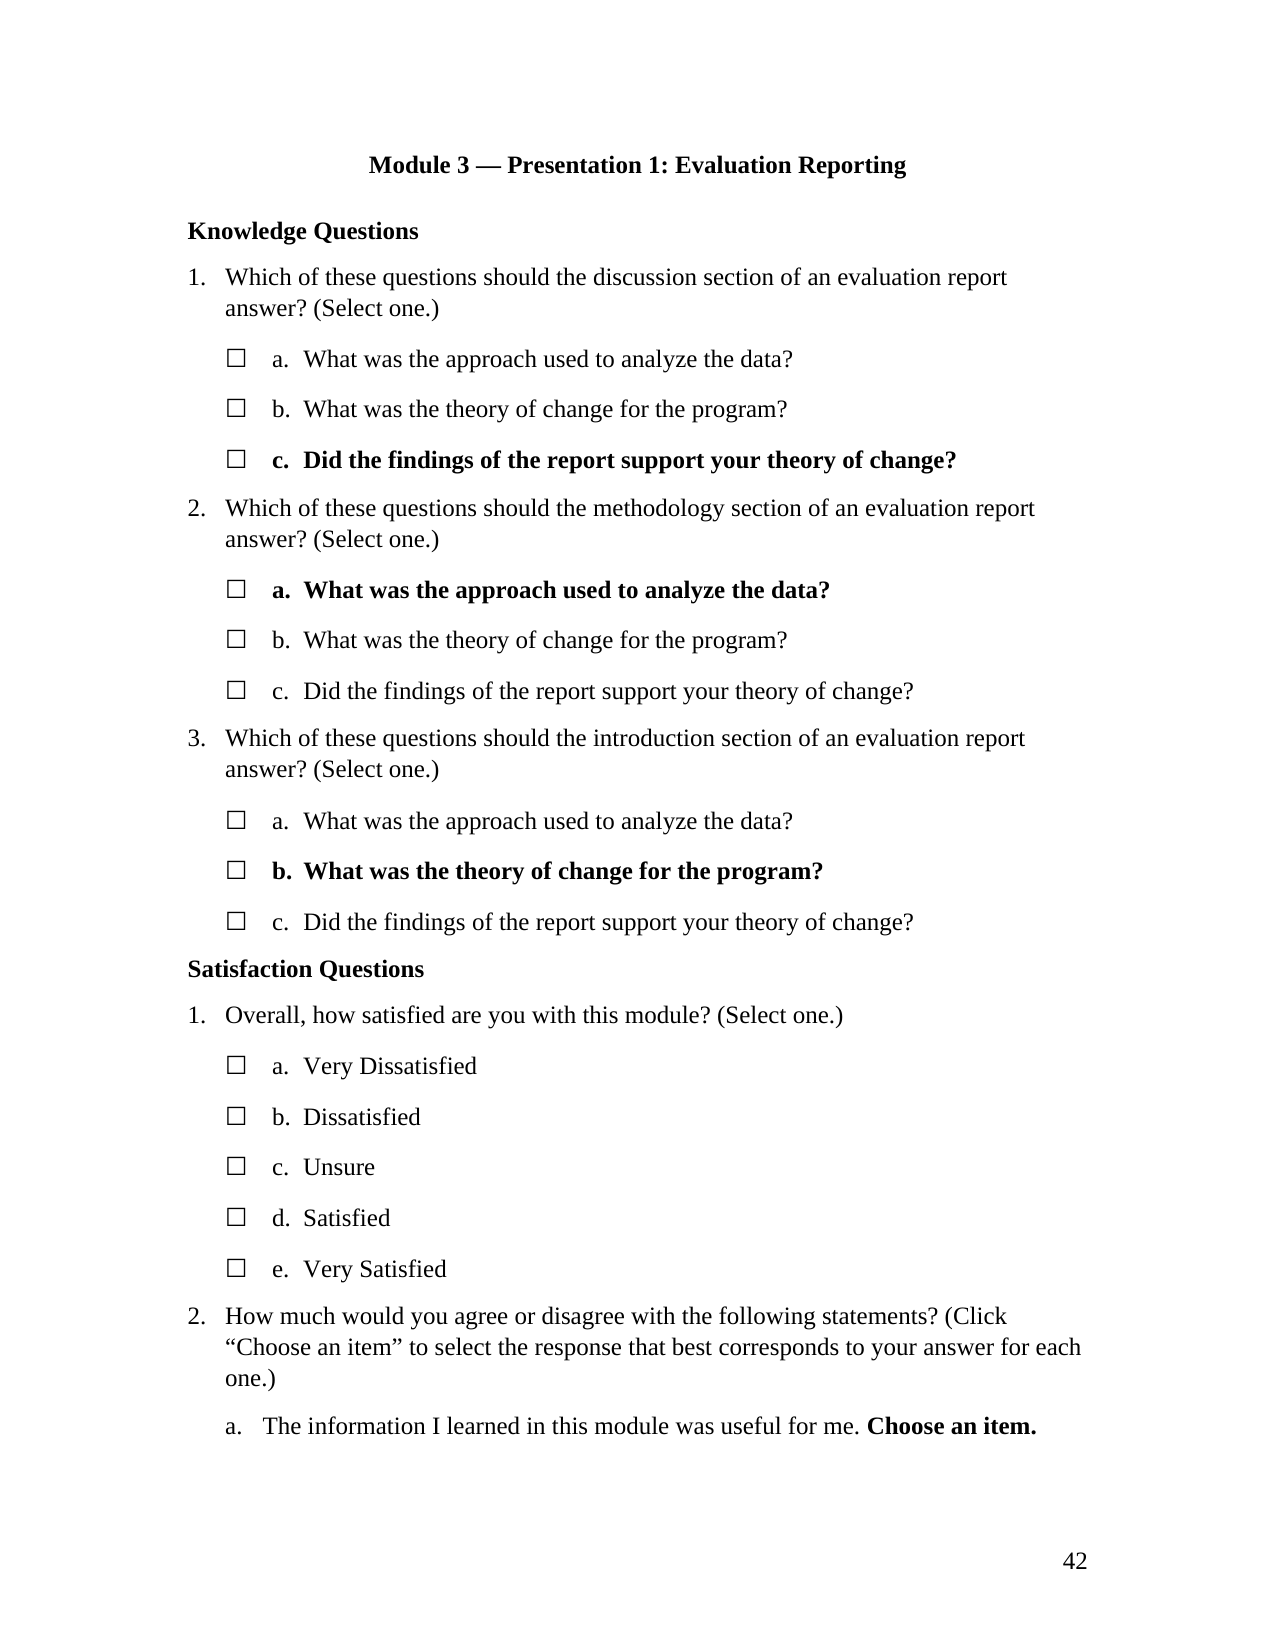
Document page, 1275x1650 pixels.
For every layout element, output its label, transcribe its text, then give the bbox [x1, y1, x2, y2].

text a. What was the approach used to analyze the data? [225, 802, 1087, 836]
text c. Did the findings of the report support your theory of change? [225, 673, 1087, 707]
text c. Did the findings of the report support your theory of change? [225, 442, 1087, 476]
text Satisfaction Questions [187, 954, 1087, 983]
text b. What was the theory of change for the program? [225, 622, 1087, 656]
text c. Unsure [225, 1149, 1087, 1183]
text Knowledge Questions [187, 216, 1087, 245]
list Which of these questions should the discussion section of an evaluation report answer? (Select one.) [187, 262, 1087, 321]
text b. What was the theory of change for the program? [225, 853, 1087, 887]
text c. Did the findings of the report support your theory of change? [225, 904, 1087, 938]
text e. Very Satisfied [225, 1251, 1087, 1284]
list The information I learned in this module was useful for me. [225, 1411, 1087, 1440]
text b. What was the theory of change for the program? [225, 391, 1087, 425]
text a. What was the approach used to analyze the data? [225, 340, 1087, 374]
text a. Very Dissatisfied [225, 1048, 1087, 1082]
list Which of these questions should the introduction section of an evaluation report answer? (Select one.) [187, 723, 1087, 783]
list How much would you agree or disagree with the following statements? (Click “Choose an item” to select the response that best corresponds to your answer for each one.) [187, 1301, 1087, 1392]
list Overall, how satisfied are you with this module? (Select one.) [187, 1000, 1087, 1029]
text d. Satisfied [225, 1200, 1087, 1234]
text a. What was the approach used to analyze the data? [225, 571, 1087, 605]
text Module 3 — Presentation 1: Evaluation Reporting [187, 150, 1087, 179]
text b. Dissatisfied [225, 1098, 1087, 1132]
list Which of these questions should the methodology section of an evaluation report answer? (Select one.) [187, 493, 1087, 552]
